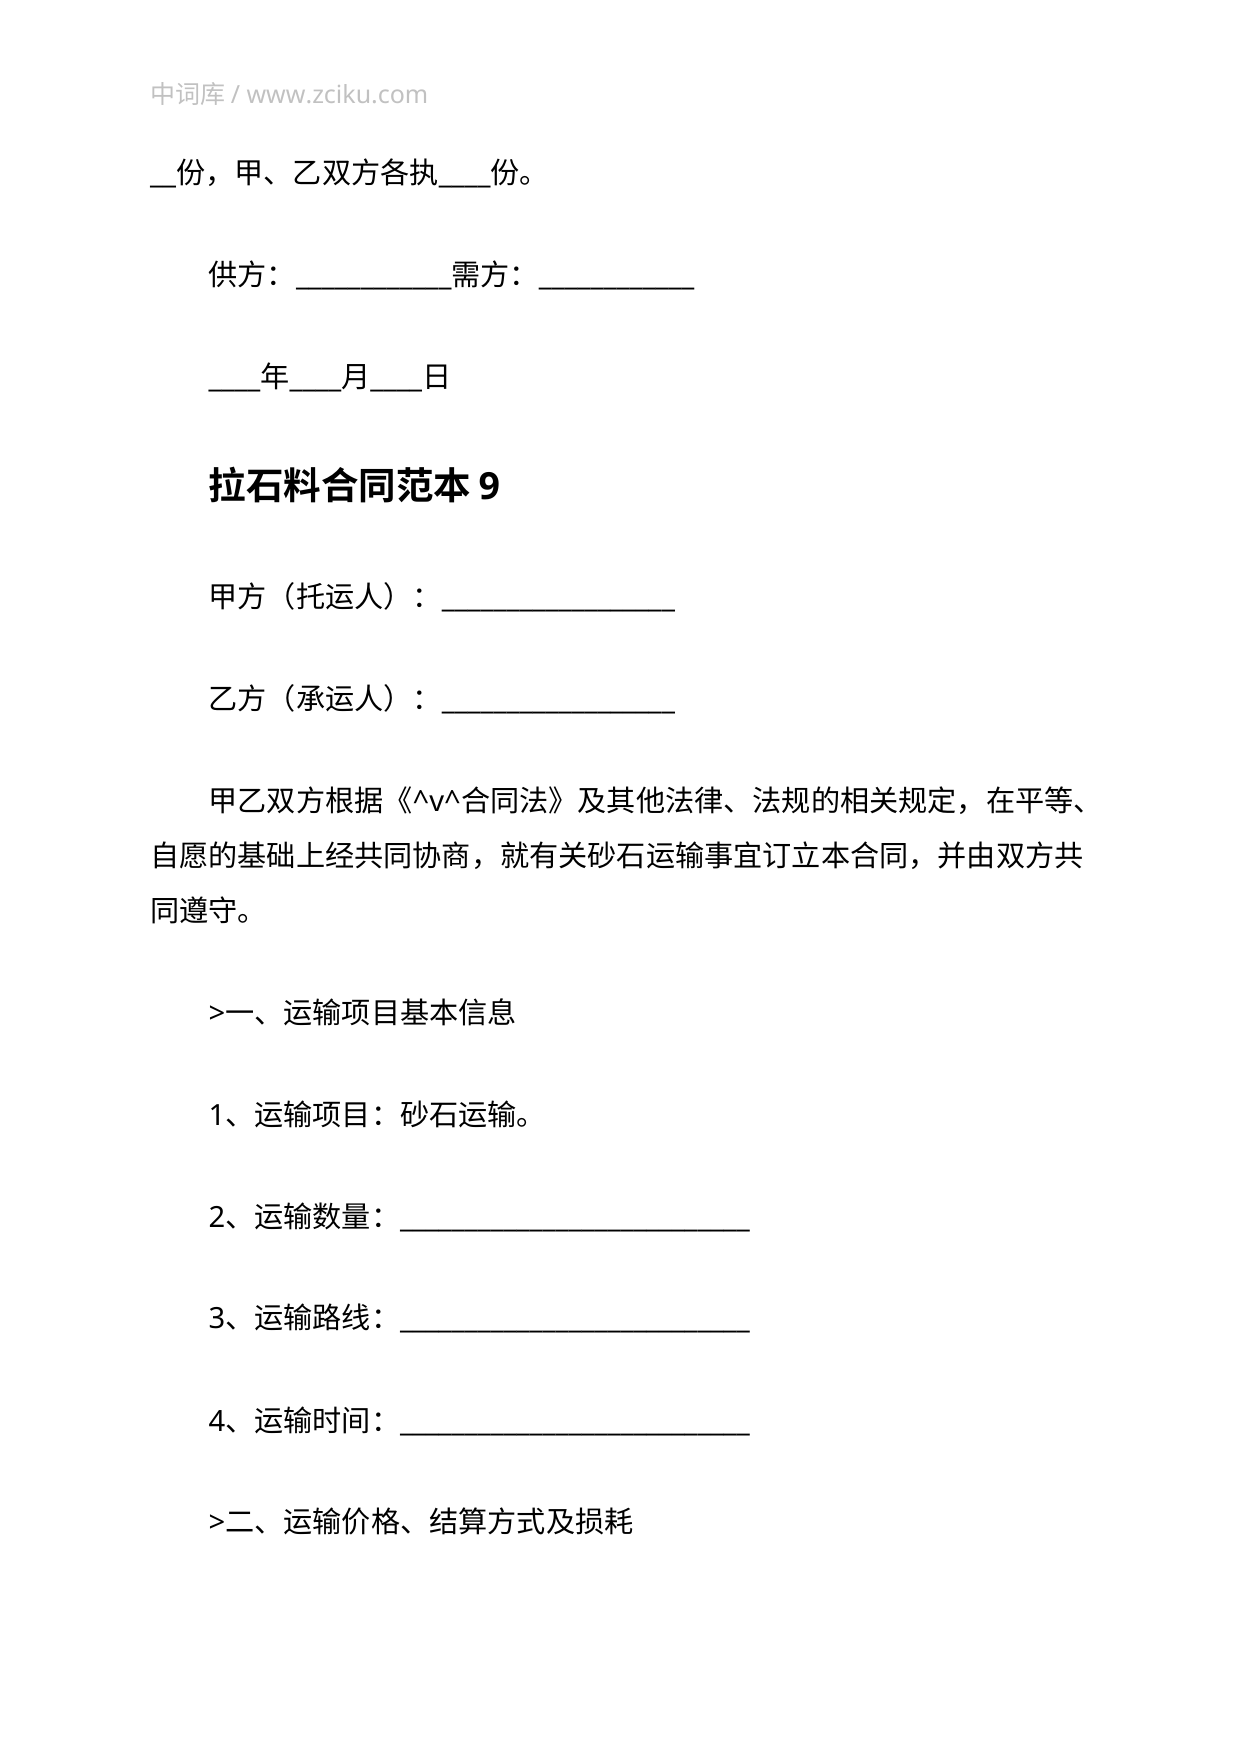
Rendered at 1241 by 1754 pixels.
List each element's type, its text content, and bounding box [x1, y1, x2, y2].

text >二、运输价格、结算方式及损耗 [150, 1499, 1090, 1541]
text 4、运输时间：___________________________ [150, 1397, 1090, 1439]
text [150, 150, 1090, 192]
text >一、运输项目基本信息 [150, 989, 1090, 1032]
text 拉石料合同范本9 [150, 456, 1090, 510]
text 甲乙双方根据《^v^合同法》及其他法律、法规的相关规定，在平等、自愿的基础上经共同协商，就有关砂石运输事宜订立本合同，并由双方共同遵守。 [150, 777, 1090, 930]
text 甲方（托运人）：__________________ [150, 573, 1090, 616]
text 供方：____________需方：____________ [150, 252, 1090, 294]
text 3、运输路线：___________________________ [150, 1295, 1090, 1337]
text 1、运输项目：砂石运输。 [150, 1091, 1090, 1133]
text 乙方（承运人）：__________________ [150, 676, 1090, 718]
text 2、运输数量：___________________________ [150, 1193, 1090, 1236]
text ____年____月____日 [150, 354, 1090, 396]
